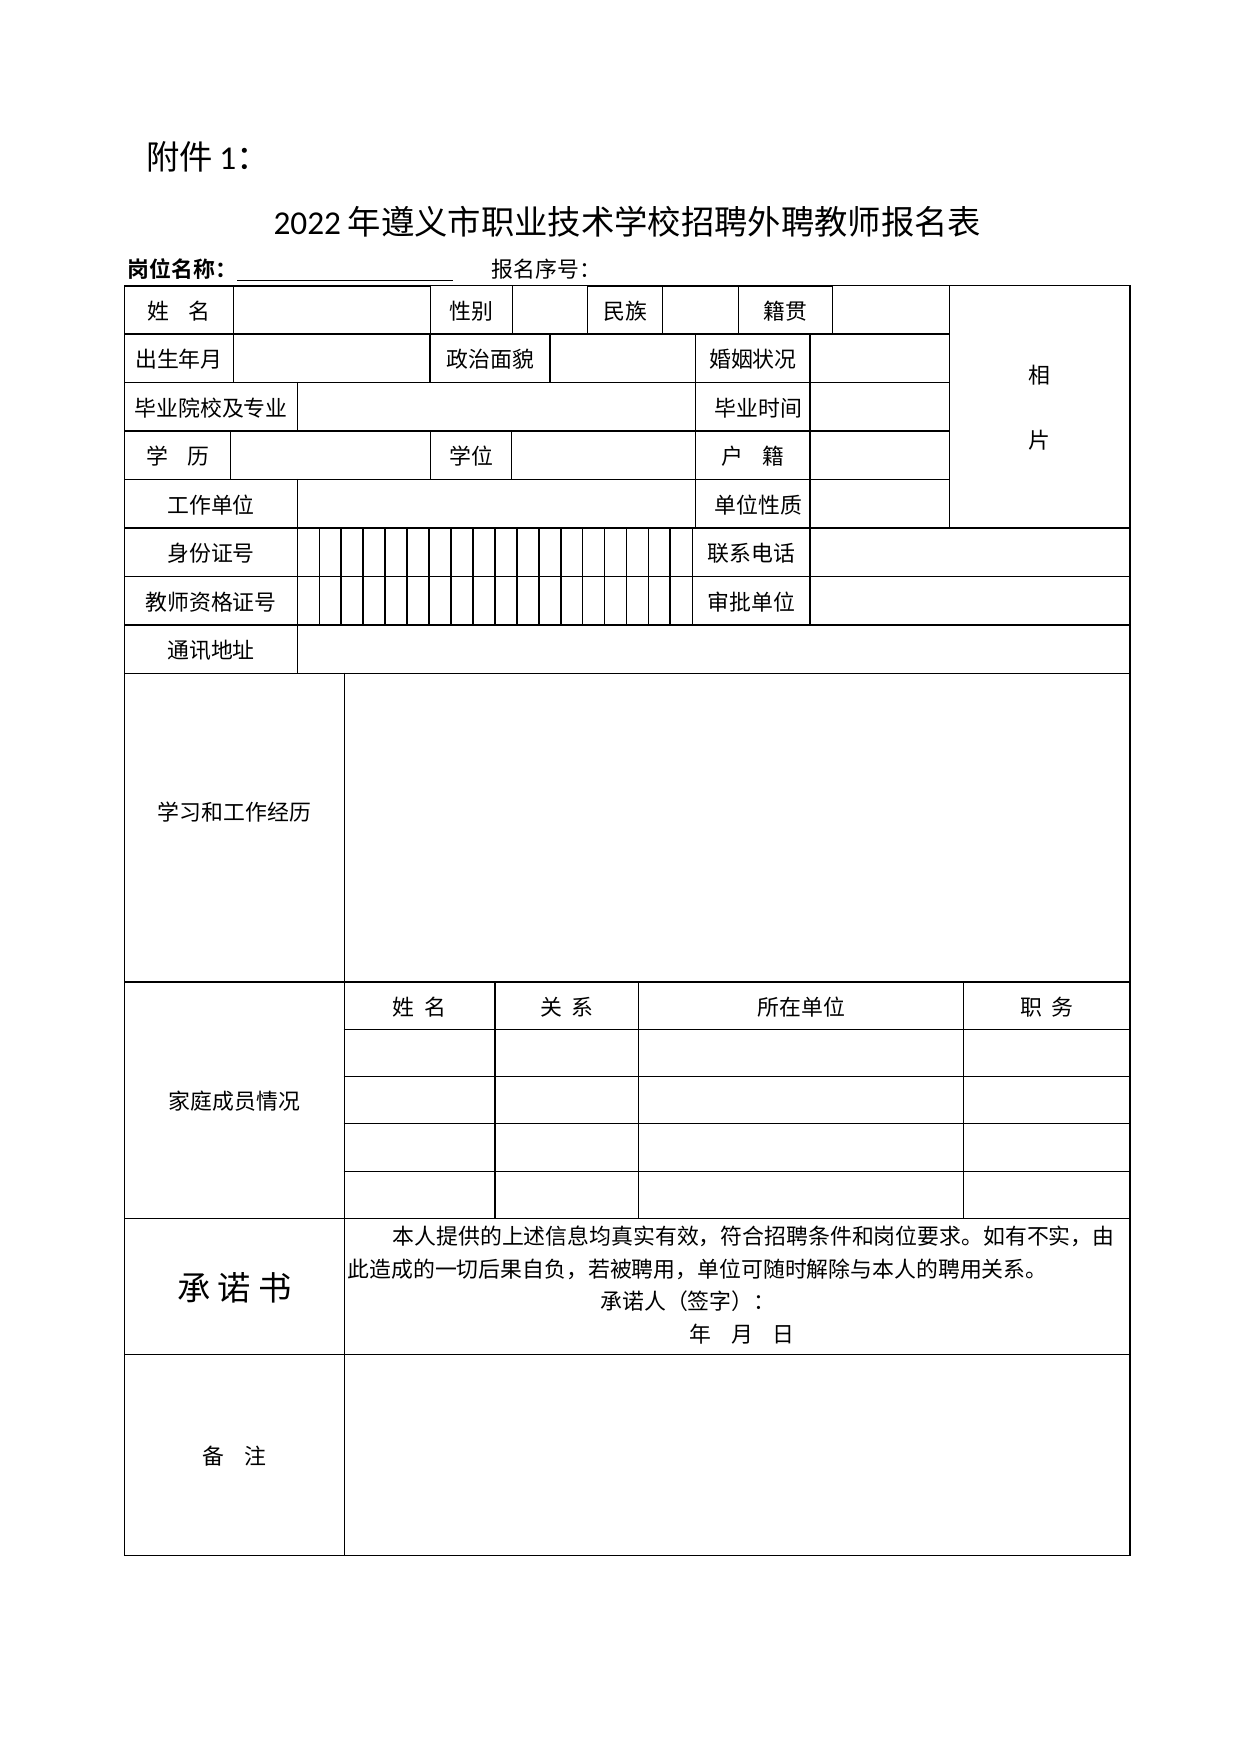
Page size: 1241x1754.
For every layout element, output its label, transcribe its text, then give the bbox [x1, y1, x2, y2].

table_cell 联系电话 [693, 529, 809, 576]
table_cell [811, 335, 949, 382]
text 2022年遵义市职业技术学校招聘外聘教师报名表 [146, 187, 1108, 252]
table_cell 单位性质 [696, 480, 809, 527]
table_cell [342, 529, 362, 576]
table_cell [298, 529, 319, 576]
table_cell 身份证号 [125, 529, 297, 576]
table_header 岗位名称： 报名序号： [124, 252, 1130, 285]
table_cell [512, 432, 695, 479]
table_cell [298, 480, 695, 527]
table_cell 职 务 [964, 983, 1129, 1029]
table_cell [639, 1077, 963, 1123]
table_cell 备 注 [125, 1355, 344, 1555]
table_cell 学位 [431, 432, 511, 479]
table_cell 户 籍 [696, 432, 809, 479]
table_cell [364, 577, 384, 624]
table_cell [671, 529, 692, 576]
table_cell 关 系 [496, 983, 638, 1029]
table_cell [452, 529, 472, 576]
table_cell [496, 1124, 638, 1171]
table_cell 姓 名 [125, 287, 233, 333]
table_cell [496, 1172, 638, 1218]
table_cell [649, 577, 669, 624]
table_cell [639, 1030, 963, 1076]
table_cell [663, 287, 738, 333]
table_cell [518, 529, 538, 576]
table_cell [345, 674, 1129, 981]
table_cell [474, 577, 494, 624]
table_cell [964, 1172, 1129, 1218]
table_cell 毕业时间 [696, 383, 809, 430]
table_cell [964, 1030, 1129, 1076]
table_cell [605, 577, 626, 624]
table_cell [345, 1077, 494, 1123]
table_cell [234, 287, 430, 333]
table_cell [345, 1030, 494, 1076]
table_cell [811, 432, 949, 479]
table_cell 教师资格证号 [125, 577, 297, 624]
table_cell [496, 1077, 638, 1123]
table_cell [811, 529, 1129, 576]
table_cell [342, 577, 362, 624]
table_cell [627, 529, 648, 576]
table_cell 学 历 [125, 432, 230, 479]
table_cell [649, 529, 669, 576]
table_cell 家庭成员情况 [125, 983, 344, 1218]
table_cell [231, 432, 430, 479]
table_cell [964, 1077, 1129, 1123]
table_cell [583, 577, 604, 624]
table_cell [671, 577, 692, 624]
table_cell [298, 577, 319, 624]
table_cell [386, 577, 406, 624]
table_cell [540, 529, 560, 576]
table_cell [430, 529, 450, 576]
table_cell [474, 529, 494, 576]
table_cell [811, 577, 1129, 624]
table_cell [518, 577, 538, 624]
table_cell [639, 1172, 963, 1218]
table_cell 所在单位 [639, 983, 963, 1029]
table_cell [408, 529, 428, 576]
table_cell 出生年月 [125, 335, 233, 382]
table_cell [364, 529, 384, 576]
table_cell 相 片 [950, 286, 1129, 527]
table_cell [496, 1030, 638, 1076]
table_cell 承 诺 书 [125, 1219, 344, 1354]
table_cell [496, 529, 516, 576]
table_cell [964, 1124, 1129, 1171]
table_cell [513, 286, 587, 333]
table_cell [298, 383, 695, 430]
table_cell 姓 名 [345, 983, 494, 1029]
table_cell 本人提供的上述信息均真实有效，符合招聘条件和岗位要求。如有不实，由此造成的一切后果自负，若被聘用，单位可随时解除与本人的聘用关系。 承诺人（签字）： 年 月 日 [345, 1219, 1129, 1354]
table_cell [540, 577, 560, 624]
table_cell 婚姻状况 [696, 335, 809, 382]
table_cell [811, 480, 949, 527]
table_cell 工作单位 [125, 480, 297, 527]
text 附件1： [146, 122, 1108, 187]
table_cell [345, 1172, 494, 1218]
table_cell [639, 1124, 963, 1171]
table_cell 通讯地址 [125, 626, 297, 672]
table_cell [627, 577, 648, 624]
table_cell 学习和工作经历 [125, 674, 344, 981]
table_cell [562, 529, 582, 576]
table_cell [408, 577, 428, 624]
table_cell [234, 335, 429, 382]
table_cell [811, 383, 949, 430]
table_cell [298, 626, 1129, 672]
table_cell 政治面貌 [431, 335, 549, 382]
table_cell [583, 529, 604, 576]
table_cell [562, 577, 582, 624]
table_cell 民族 [588, 287, 662, 333]
table_cell [320, 529, 340, 576]
table_cell 性别 [431, 286, 512, 333]
table_cell [496, 577, 516, 624]
table_cell [605, 529, 626, 576]
table_cell 毕业院校及专业 [125, 383, 297, 430]
table_cell [386, 529, 406, 576]
table_cell 籍贯 [739, 287, 832, 333]
table_cell [320, 577, 340, 624]
table_cell [345, 1124, 494, 1171]
table_cell [452, 577, 472, 624]
table_cell [345, 1355, 1129, 1555]
table_cell 审批单位 [693, 577, 809, 624]
table_cell [833, 286, 949, 333]
table_cell [430, 577, 450, 624]
table_cell [551, 335, 695, 382]
